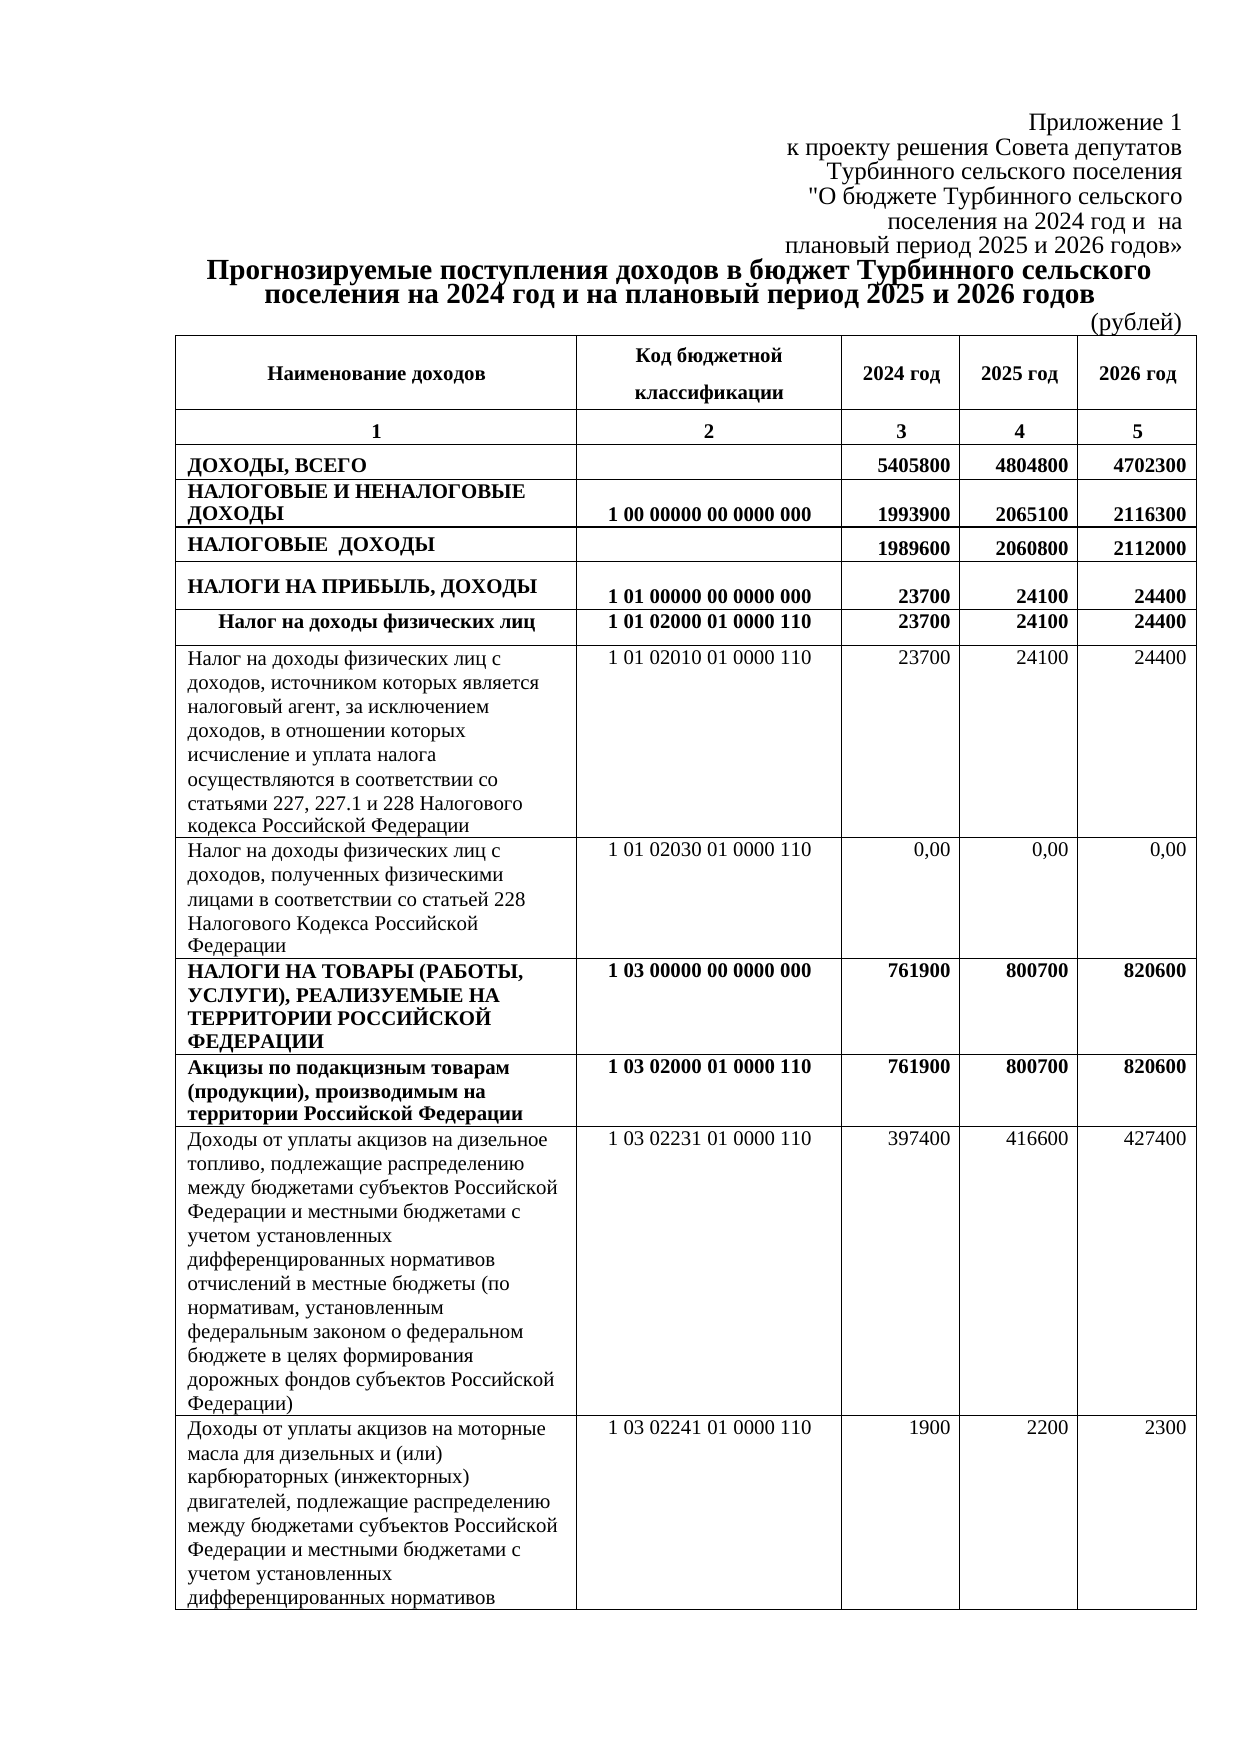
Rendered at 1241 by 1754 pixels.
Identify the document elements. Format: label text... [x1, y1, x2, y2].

table_cell 3 [842, 410, 959, 443]
table_cell 4702300 [1078, 445, 1196, 478]
table_cell Налог на доходы физических лиц с доходов, источником которых является налоговый агент, за исключением доходов, в отношении которых исчисление и уплата налога осуществляются в соответствии со статьями 227, 227.1 и 228 Налогового кодекса Российской Федерации [176, 646, 576, 837]
table_cell Акцизы по подакцизным товарам (продукции), производимым на территории Российской Федерации [176, 1055, 576, 1126]
text Приложение 1 к проекту решения Совета депутатов Турбинного сельского поселения [780, 111, 1182, 185]
subtitle Прогнозируемые поступления доходов в бюджет Турбинного сельского поселения на 2024 год и на плановый период 2025 и 2026 годов [206, 259, 1153, 310]
table_cell 24100 [960, 610, 1077, 645]
table_cell 397400 [842, 1127, 959, 1415]
table_cell 1 01 00000 00 0000 000 [577, 562, 841, 609]
table_cell 1 01 02010 01 0000 110 [577, 646, 841, 837]
table_cell 761900 [842, 1055, 959, 1126]
table_header Наименование доходов [176, 336, 576, 409]
table_cell 5405800 [842, 445, 959, 478]
table_cell [577, 445, 841, 478]
table_cell 2065100 [960, 480, 1077, 526]
table_header 2025 год [960, 336, 1077, 409]
table_cell 800700 [960, 959, 1077, 1054]
table_cell 1989600 [842, 528, 959, 561]
text (рублей) [1090, 310, 1209, 335]
table_cell 24100 [960, 562, 1077, 609]
table_cell 1900 [842, 1416, 959, 1609]
table_header Код бюджетной [577, 336, 841, 373]
table_cell [577, 528, 841, 561]
table_cell 2112000 [1078, 528, 1196, 561]
table_cell 820600 [1078, 959, 1196, 1054]
table_cell 1 00 00000 00 0000 000 [577, 480, 841, 526]
table_cell Доходы от уплаты акцизов на дизельное топливо, подлежащие распределению между бюджетами субъектов Российской Федерации и местными бюджетами с учетом установленных дифференцированных нормативов отчислений в местные бюджеты (по нормативам, установленным федеральным законом о федеральном бюджете в целях формирования дорожных фондов субъектов Российской Федерации) [176, 1127, 576, 1415]
table_cell 5 [1078, 410, 1196, 443]
table_cell 23700 [842, 610, 959, 645]
table_cell 1 01 02000 01 0000 110 [577, 610, 841, 645]
text "О бюджете Турбинного сельского поселения на 2024 год и на плановый период 2025 и 2026 годов» [784, 185, 1182, 259]
table_header 2026 год [1078, 336, 1196, 409]
table_cell 24100 [960, 646, 1077, 837]
table_cell 23700 [842, 562, 959, 609]
table_cell Доходы от уплаты акцизов на моторные масла для дизельных и (или) карбюраторных (инжекторных) двигателей, подлежащие распределению между бюджетами субъектов Российской Федерации и местными бюджетами с учетом установленных дифференцированных нормативов [176, 1416, 576, 1609]
table_cell 1 [176, 410, 576, 443]
table_cell 2 [577, 410, 841, 443]
table_cell классификации [577, 374, 841, 409]
table_cell 4 [960, 410, 1077, 443]
table_cell ДОХОДЫ, ВСЕГО [176, 445, 576, 478]
table_cell 0,00 [1078, 838, 1196, 957]
table_cell 761900 [842, 959, 959, 1054]
table_cell НАЛОГОВЫЕ И НЕНАЛОГОВЫЕ ДОХОДЫ [176, 480, 576, 526]
table_cell НАЛОГИ НА ТОВАРЫ (РАБОТЫ, УСЛУГИ), РЕАЛИЗУЕМЫЕ НА ТЕРРИТОРИИ РОССИЙСКОЙ ФЕДЕРАЦИИ [176, 959, 576, 1054]
table_cell 0,00 [960, 838, 1077, 957]
table_cell 1 03 02241 01 0000 110 [577, 1416, 841, 1609]
table_cell 1993900 [842, 480, 959, 526]
table_cell Налог на доходы физических лиц с доходов, полученных физическими лицами в соответствии со статьей 228 Налогового Кодекса Российской Федерации [176, 838, 576, 957]
table_cell 24400 [1078, 646, 1196, 837]
table_cell 24400 [1078, 562, 1196, 609]
table_cell 800700 [960, 1055, 1077, 1126]
table_cell 427400 [1078, 1127, 1196, 1415]
table_cell 2300 [1078, 1416, 1196, 1609]
table_cell 23700 [842, 646, 959, 837]
table_cell 1 03 00000 00 0000 000 [577, 959, 841, 1054]
table_cell 1 03 02000 01 0000 110 [577, 1055, 841, 1126]
table_cell 0,00 [842, 838, 959, 957]
table_cell 1 01 02030 01 0000 110 [577, 838, 841, 957]
table_header 2024 год [842, 336, 959, 409]
table_cell 416600 [960, 1127, 1077, 1415]
table_cell 4804800 [960, 445, 1077, 478]
table_cell 1 03 02231 01 0000 110 [577, 1127, 841, 1415]
table_cell НАЛОГИ НА ПРИБЫЛЬ, ДОХОДЫ [176, 562, 576, 609]
table_cell НАЛОГОВЫЕ ДОХОДЫ [176, 528, 576, 561]
table_cell 2116300 [1078, 480, 1196, 526]
table_cell Налог на доходы физических лиц [176, 610, 576, 645]
table_cell 2060800 [960, 528, 1077, 561]
table_cell 2200 [960, 1416, 1077, 1609]
table_cell 24400 [1078, 610, 1196, 645]
table_cell 820600 [1078, 1055, 1196, 1126]
